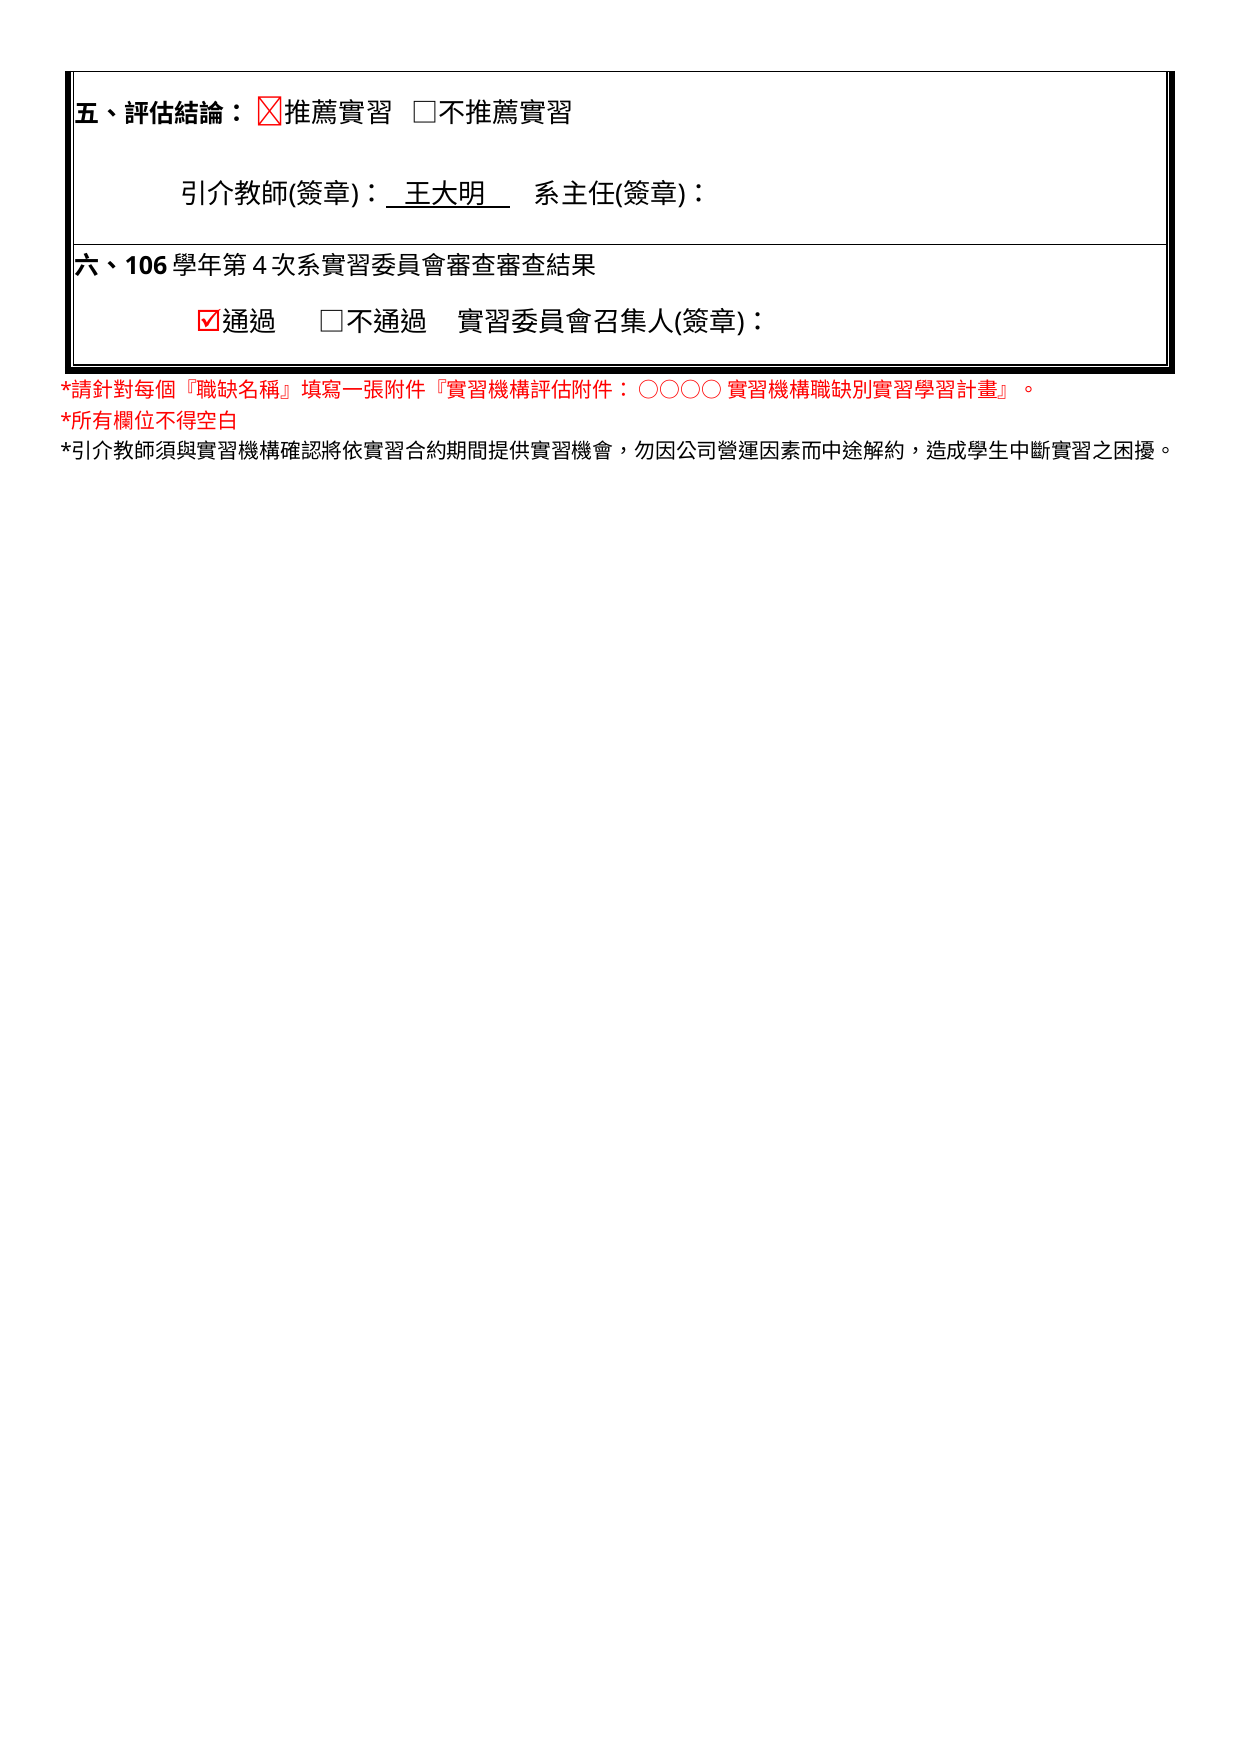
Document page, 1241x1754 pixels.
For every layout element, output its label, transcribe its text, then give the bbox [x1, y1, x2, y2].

text *請針對每個『職缺名稱』填寫一張附件『實習機構評估附件： ○○○○ 實習機構職缺別實習學習計畫』。 [60, 373, 1165, 404]
text *引介教師須與實習機構確認將依實習合約期間提供實習機會，勿因公司營運因素而中途解約，造成學生中斷實習之困擾。 [60, 434, 1165, 464]
table_cell 五、評估結論： 推薦實習 □不推薦實習 引介教師(簽章)： 王大明 系主任(簽章)： [74, 72, 1166, 243]
text *所有欄位不得空白 [60, 404, 1165, 434]
table_cell 六、106學年第4次系實習委員會審查審查結果 通過 □不通過 實習委員會召集人(簽章)： [74, 245, 1166, 364]
